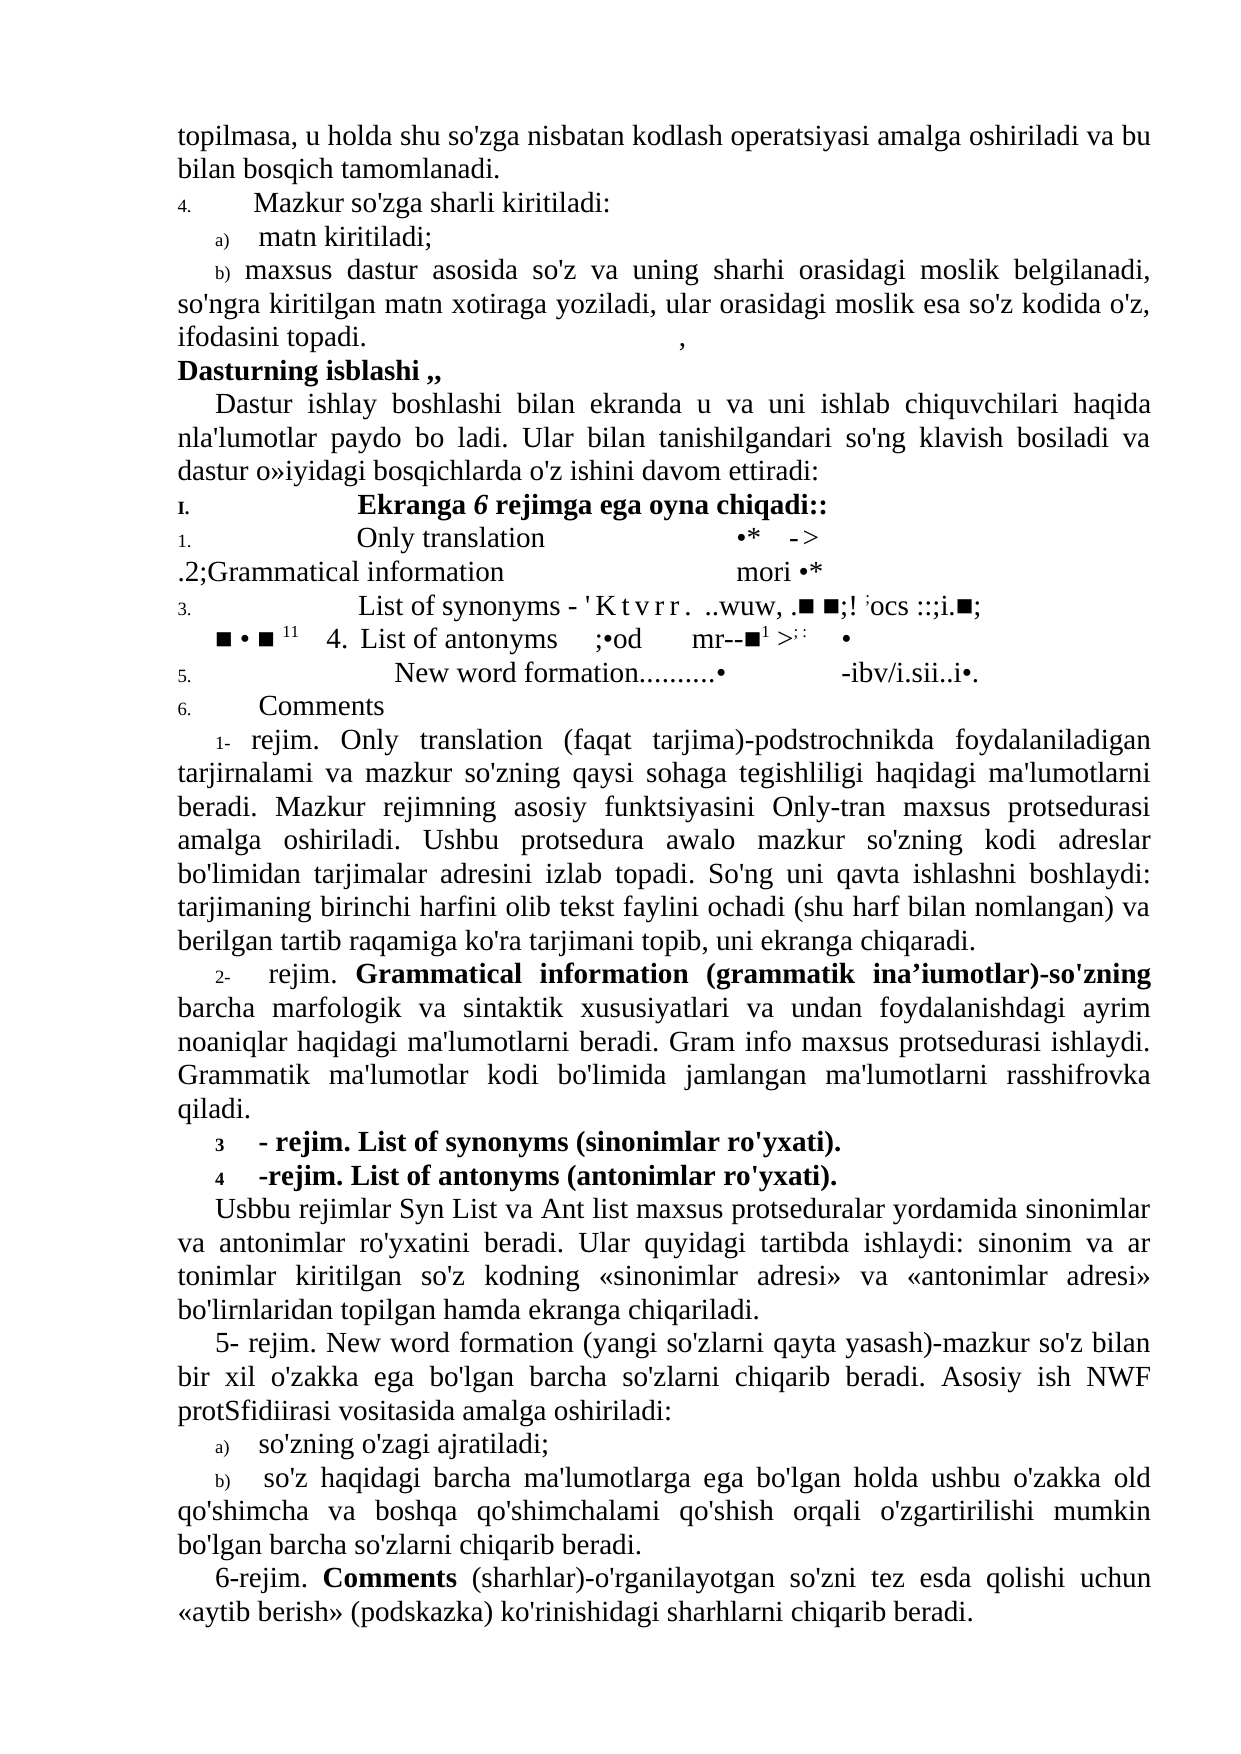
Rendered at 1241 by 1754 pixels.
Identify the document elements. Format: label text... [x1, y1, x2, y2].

list -rejim. List of antonyms (antonimlar ro'yxati). [177, 1158, 1152, 1191]
text Dasturning isblashi ,, [177, 353, 1152, 386]
list so'zning o'zagi ajratiladi; [177, 1426, 1152, 1460]
list matn kiritiladi; [177, 219, 1152, 252]
list List of synonyms - 'Ktvrr. ..wuw, .■ ■;! ;ocs ::;i.■; [177, 588, 1152, 621]
text 5- rejim. New word formation (yangi so'zlarni qayta yasash)-mazkur so'z bilan bir xil o'zakka ega bo'lgan barcha so'zlarni chiqarib beradi. Asosiy ish NWF protSfidiirasi vositasida amalga oshiriladi: [177, 1326, 1152, 1426]
text Usbbu rejimlar Syn List va Ant list maxsus protseduralar yordamida sinonimlar va antonimlar ro'yxatini beradi. Ular quyidagi tartibda ishlaydi: sinonim va ar tonimlar kiritilgan so'z kodning «sinonimlar adresi» va «antonimlar adresi» bo'lirnlaridan topilgan hamda ekranga chiqariladi. [177, 1191, 1152, 1326]
text 6-rejim. Comments (sharhlar)-o'rganilayotgan so'zni tez esda qolishi uchun «aytib berish» (podskazka) ko'rinishidagi sharhlarni chiqarib beradi. [177, 1560, 1152, 1627]
list Mazkur so'zga sharli kiritiladi: [177, 185, 1152, 219]
list rejim. Grammatical information (grammatik ina’iumotlar)-so'zning barcha marfologik va sintaktik xususiyatlari va undan foydalanishdagi ayrim noaniqlar haqidagi ma'lumotlarni beradi. Gram info maxsus protsedurasi ishlaydi. Grammatik ma'lumotlar kodi bo'limida jamlangan ma'lumotlarni rasshifrovka qiladi. [177, 957, 1152, 1124]
list New word formation • -ibv/i.sii..i•. [177, 655, 1152, 688]
list so'z haqidagi barcha ma'lumotlarga ega bo'lgan holda ushbu o'zakka old qo'shimcha va boshqa qo'shimchalami qo'shish orqali o'zgartirilishi mumkin bo'lgan barcha so'zlarni chiqarib beradi. [177, 1460, 1152, 1560]
text topilmasa, u holda shu so'zga nisbatan kodlash operatsiyasi amalga oshiriladi va bu bilan bosqich tamomlanadi. [177, 118, 1152, 185]
text ■ • ■ 11 4. List of antonyms ;• od mr-- ■1 >; : • [177, 621, 1152, 655]
list rejim. Only translation (faqat tarjima)-podstrochnikda foydalaniladigan tarjirnalami va mazkur so'zning qaysi sohaga tegishliligi haqidagi ma'lumotlarni beradi. Mazkur rejimning asosiy funktsiyasini Only-tran maxsus protsedurasi amalga oshiriladi. Ushbu protsedura awalo mazkur so'zning kodi adreslar bo'limidan tarjimalar adresini izlab topadi. So'ng uni qavta ishlashni boshlaydi: tarjimaning birinchi harfini olib tekst faylini ochadi (shu harf bilan nomlangan) va berilgan tartib raqamiga ko'ra tarjimani topib, uni ekranga chiqaradi. [177, 722, 1152, 957]
text Dastur ishlay boshlashi bilan ekranda u va uni ishlab chiquvchilari haqida nla'lumotlar paydo bo ladi. Ular bilan tanishilgandari so'ng klavish bosiladi va dastur o»iyidagi bosqichlarda o'z ishini davom ettiradi: [177, 386, 1152, 487]
list Ekranga 6 rejimga ega oyna chiqadi:: [177, 487, 1152, 521]
list maxsus dastur asosida so'z va uning sharhi orasidagi moslik belgilanadi, so'ngra kiritilgan matn xotiraga yoziladi, ular orasidagi moslik esa so'z kodida o'z, ifodasini topadi. , [177, 252, 1152, 353]
list Comments [177, 688, 1152, 722]
list - rejim. List of synonyms (sinonimlar ro'yxati). [177, 1124, 1152, 1158]
text .2;Grammatical information mori •* [177, 554, 1152, 588]
list Only translation •* -> [177, 521, 1152, 554]
